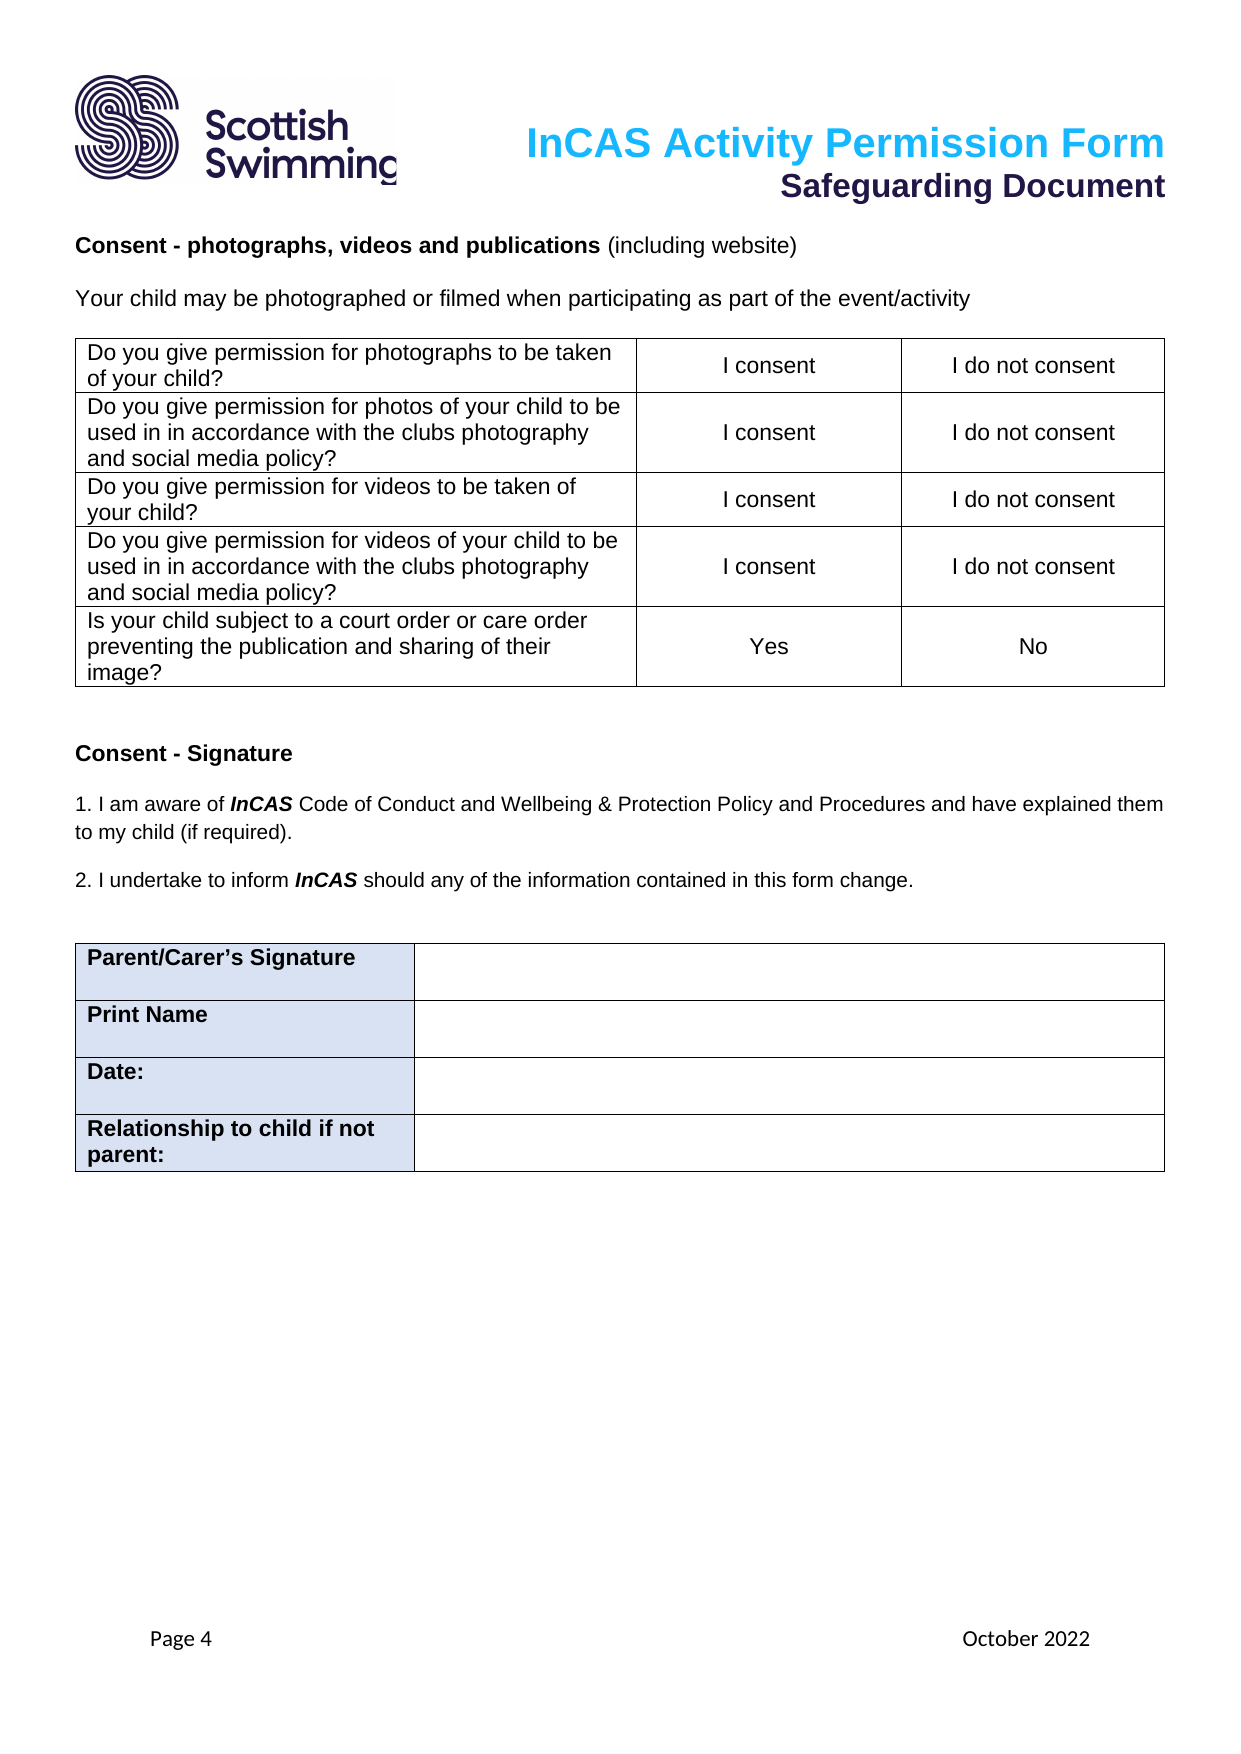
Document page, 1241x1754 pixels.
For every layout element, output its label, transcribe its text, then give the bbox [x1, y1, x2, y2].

table_cell I consent [637, 527, 901, 606]
table_cell I do not consent [902, 393, 1164, 472]
table_cell I consent [637, 473, 901, 526]
table_cell Is your child subject to a court order or care order preventing the publication and sharing of their image? [76, 607, 636, 686]
table_header Parent/Carer’s Signature [76, 944, 414, 1000]
table_cell I do not consent [902, 527, 1164, 606]
table_cell Do you give permission for photos of your child to be used in in accordance with the clubs photography and social media policy? [76, 393, 636, 472]
table_header Do you give permission for photographs to be taken of your child? [76, 339, 636, 392]
table_cell Date: [76, 1058, 414, 1114]
table_cell Print Name [76, 1001, 414, 1057]
table_cell No [902, 607, 1164, 686]
table_cell [415, 1058, 1164, 1114]
table_cell I consent [637, 393, 901, 472]
table_header [415, 944, 1164, 1000]
table_cell Yes [637, 607, 901, 686]
text Your child may be photographed or filmed when participating as part of the event/activity [75, 285, 1165, 312]
picture [75, 75, 397, 185]
table_cell [415, 1115, 1164, 1171]
text Consent - photographs, videos and publications (including website) [75, 232, 1165, 259]
text 2. I undertake to inform InCAS should any of the information contained in this form change. [75, 868, 1165, 892]
table_cell Relationship to child if not parent: [76, 1115, 414, 1171]
text Consent - Signature [75, 739, 1165, 766]
table_header I do not consent [902, 339, 1164, 392]
table_cell [415, 1001, 1164, 1057]
table_cell Do you give permission for videos of your child to be used in in accordance with the clubs photography and social media policy? [76, 527, 636, 606]
table_cell Do you give permission for videos to be taken of your child? [76, 473, 636, 526]
table_header I consent [637, 339, 901, 392]
text 1. I am aware of InCAS Code of Conduct and Wellbeing & Protection Policy and Procedures and have explained them to my child (if required). [75, 792, 1165, 844]
table_cell I do not consent [902, 473, 1164, 526]
